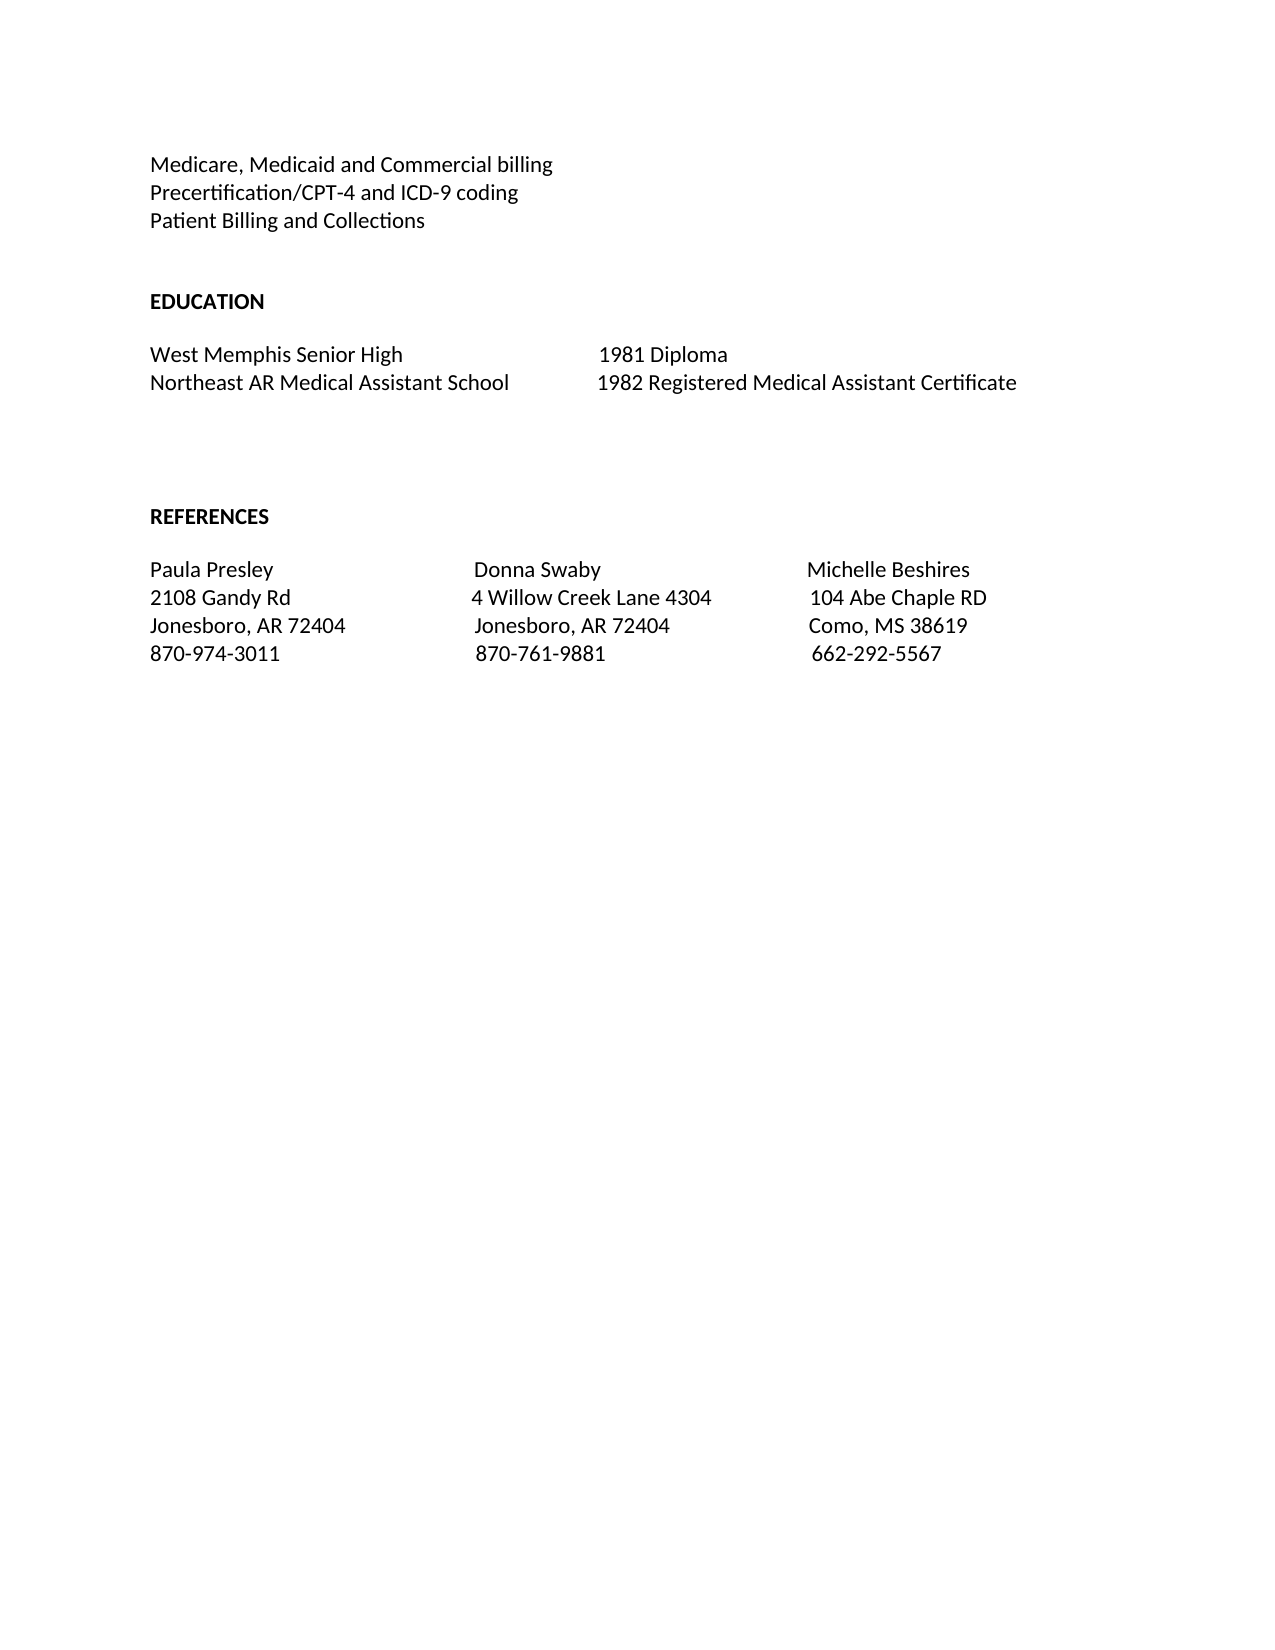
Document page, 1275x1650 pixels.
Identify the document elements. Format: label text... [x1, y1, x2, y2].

text Northeast AR Medical Assistant School 1982 Registered Medical Assistant Certificate [150, 368, 1125, 396]
text 870-974-3011 870-761-9881 662-292-5567 [150, 639, 1125, 667]
text Paula Presley Donna Swaby Michelle Beshires [150, 555, 1125, 583]
text Jonesboro, AR 72404 Jonesboro, AR 72404 Como, MS 38619 [150, 611, 1125, 639]
text Medicare, Medicaid and Commercial billing [150, 150, 1125, 178]
text EDUCATION [150, 287, 1125, 315]
text 2108 Gandy Rd 4 Willow Creek Lane 4304 104 Abe Chaple RD [150, 583, 1125, 611]
text Patient Billing and Collections [150, 206, 1125, 234]
text Precertification/CPT-4 and ICD-9 coding [150, 178, 1125, 206]
text West Memphis Senior High 1981 Diploma [150, 340, 1125, 368]
text REFERENCES [150, 502, 1125, 530]
